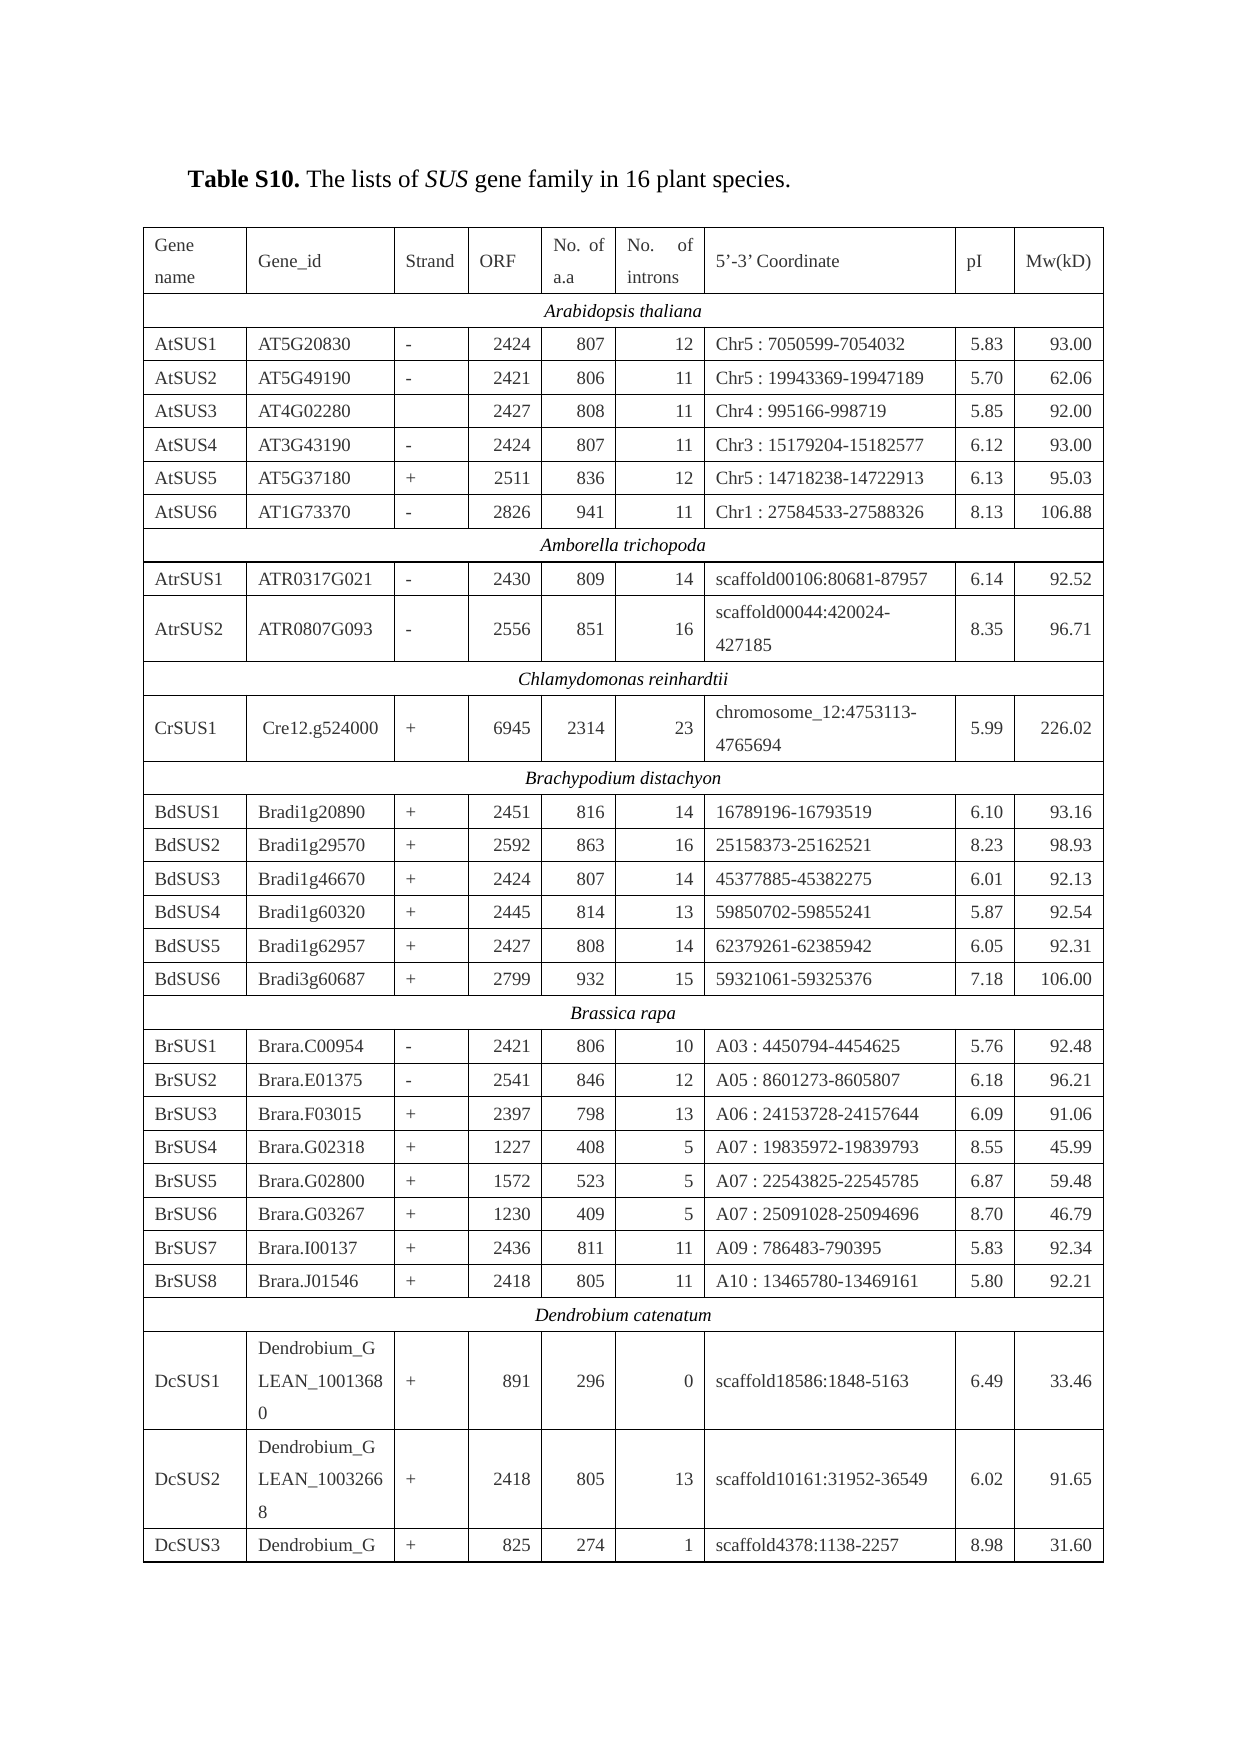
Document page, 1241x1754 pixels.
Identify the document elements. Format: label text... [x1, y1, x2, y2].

table_cell 16 [616, 596, 704, 661]
table_cell 12 [616, 462, 704, 494]
table_cell + [395, 1164, 468, 1197]
table_cell 93.00 [1015, 428, 1103, 461]
table_cell + [395, 1131, 468, 1163]
table_cell + [395, 1265, 468, 1297]
table_cell - [395, 1030, 468, 1062]
table_cell 106.88 [1015, 495, 1103, 528]
table_cell AT5G37180 [247, 462, 394, 494]
table_cell CrSUS1 [144, 696, 246, 761]
table_cell A07 : 19835972-19839793 [705, 1131, 955, 1163]
table_cell 806 [542, 361, 615, 394]
table_cell ATR0317G021 [247, 563, 394, 595]
table_header 5’-3’ Coordinate [705, 228, 955, 293]
table_cell - [395, 596, 468, 661]
table_header No. of introns [616, 228, 704, 293]
table_cell 811 [542, 1231, 615, 1264]
table_cell Chr5 : 7050599-7054032 [705, 328, 955, 360]
table_cell 5.99 [956, 696, 1014, 761]
table_cell - [395, 495, 468, 528]
table_cell Bradi1g60320 [247, 896, 394, 928]
table_cell 5 [616, 1198, 704, 1230]
table_cell AtSUS2 [144, 361, 246, 394]
table_cell Brara.G03267 [247, 1198, 394, 1230]
table_cell + [395, 829, 468, 861]
table_cell 106.00 [1015, 963, 1103, 995]
table_cell 92.52 [1015, 563, 1103, 595]
table_cell + [395, 1198, 468, 1230]
table_cell A10 : 13465780-13469161 [705, 1265, 955, 1297]
table_cell 15 [616, 963, 704, 995]
table_cell 92.34 [1015, 1231, 1103, 1264]
table_cell 5.85 [956, 395, 1014, 427]
table_cell BdSUS1 [144, 795, 246, 828]
table_cell 62.06 [1015, 361, 1103, 394]
table_cell 11 [616, 361, 704, 394]
table_cell 2592 [469, 829, 541, 861]
table_cell ATR0807G093 [247, 596, 394, 661]
table_cell scaffold00106:80681-87957 [705, 563, 955, 595]
table_cell 816 [542, 795, 615, 828]
table_cell AtSUS4 [144, 428, 246, 461]
table_cell 1230 [469, 1198, 541, 1230]
table_cell Amborella trichopoda [144, 529, 1103, 561]
table_cell Chr1 : 27584533-27588326 [705, 495, 955, 528]
table_cell 11 [616, 1265, 704, 1297]
table_cell + [395, 1430, 468, 1528]
table_cell scaffold18586:1848-5163 [705, 1332, 955, 1429]
table_cell AT5G20830 [247, 328, 394, 360]
table_cell 2421 [469, 1030, 541, 1062]
table_header Mw(kD) [1015, 228, 1103, 293]
table_cell 814 [542, 896, 615, 928]
table_cell 6.18 [956, 1064, 1014, 1096]
table_cell 59321061-59325376 [705, 963, 955, 995]
table_cell 93.00 [1015, 328, 1103, 360]
table_cell 8.55 [956, 1131, 1014, 1163]
table_cell 6.12 [956, 428, 1014, 461]
table_cell AT5G49190 [247, 361, 394, 394]
table_cell Brara.G02800 [247, 1164, 394, 1197]
table_cell scaffold00044:420024-427185 [705, 596, 955, 661]
table_cell 6.02 [956, 1430, 1014, 1528]
table_cell BdSUS4 [144, 896, 246, 928]
table_cell 11 [616, 395, 704, 427]
table_cell Dendrobium_GLEAN_10032668 [247, 1430, 394, 1528]
table_cell BrSUS8 [144, 1265, 246, 1297]
table_cell + [395, 862, 468, 895]
table_cell 836 [542, 462, 615, 494]
table_cell 12 [616, 328, 704, 360]
table_cell [395, 395, 468, 427]
table_cell BrSUS6 [144, 1198, 246, 1230]
table_cell 1 [616, 1529, 704, 1561]
table_cell AtSUS1 [144, 328, 246, 360]
table_cell 92.21 [1015, 1265, 1103, 1297]
table_cell BrSUS7 [144, 1231, 246, 1264]
table_cell - [395, 328, 468, 360]
table_cell AtSUS5 [144, 462, 246, 494]
table_cell 5.80 [956, 1265, 1014, 1297]
table_cell 95.03 [1015, 462, 1103, 494]
table_cell Cre12.g524000 [247, 696, 394, 761]
table_cell 23 [616, 696, 704, 761]
table_cell 2424 [469, 428, 541, 461]
table_cell Brara.C00954 [247, 1030, 394, 1062]
table_cell A07 : 22543825-22545785 [705, 1164, 955, 1197]
table_cell 92.13 [1015, 862, 1103, 895]
table_header No. of a.a [542, 228, 615, 293]
table_cell DcSUS1 [144, 1332, 246, 1429]
table_cell BrSUS1 [144, 1030, 246, 1062]
text Table S10. The lists of SUS gene family in 16 plant species. [187, 162, 1053, 194]
table_cell 2436 [469, 1231, 541, 1264]
table_cell 798 [542, 1097, 615, 1129]
table_cell A09 : 786483-790395 [705, 1231, 955, 1264]
table_cell 891 [469, 1332, 541, 1429]
table_cell 8.70 [956, 1198, 1014, 1230]
table_cell 91.06 [1015, 1097, 1103, 1129]
table_cell 5.83 [956, 1231, 1014, 1264]
table_cell 96.71 [1015, 596, 1103, 661]
table_cell A05 : 8601273-8605807 [705, 1064, 955, 1096]
table_cell 2799 [469, 963, 541, 995]
table_cell 11 [616, 428, 704, 461]
table_cell 13 [616, 1097, 704, 1129]
table_cell - [395, 428, 468, 461]
table_cell Brara.I00137 [247, 1231, 394, 1264]
table_cell 6.87 [956, 1164, 1014, 1197]
table_cell 5 [616, 1131, 704, 1163]
table_cell AtSUS3 [144, 395, 246, 427]
table_cell + [395, 1332, 468, 1429]
table_cell A07 : 25091028-25094696 [705, 1198, 955, 1230]
table_cell 296 [542, 1332, 615, 1429]
table_cell 8.13 [956, 495, 1014, 528]
table_cell - [395, 563, 468, 595]
table_cell 5.76 [956, 1030, 1014, 1062]
table_cell 45.99 [1015, 1131, 1103, 1163]
table_cell 2511 [469, 462, 541, 494]
table_cell 6.10 [956, 795, 1014, 828]
table_cell 932 [542, 963, 615, 995]
table_header Gene name [144, 228, 246, 293]
table_cell + [395, 896, 468, 928]
table_cell + [395, 929, 468, 962]
table_cell Arabidopsis thaliana [144, 294, 1103, 327]
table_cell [247, 1529, 394, 1561]
table_cell Brara.F03015 [247, 1097, 394, 1129]
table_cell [705, 1529, 955, 1561]
table_cell + [395, 1529, 468, 1561]
table_cell 92.48 [1015, 1030, 1103, 1062]
table_cell 851 [542, 596, 615, 661]
table_cell 0 [616, 1332, 704, 1429]
table_cell 91.65 [1015, 1430, 1103, 1528]
table_cell 941 [542, 495, 615, 528]
table_cell 2826 [469, 495, 541, 528]
table_cell Brara.E01375 [247, 1064, 394, 1096]
table_cell BrSUS2 [144, 1064, 246, 1096]
table_cell + [395, 795, 468, 828]
table_cell 805 [542, 1430, 615, 1528]
table_cell 46.79 [1015, 1198, 1103, 1230]
table_cell 226.02 [1015, 696, 1103, 761]
table_cell 2421 [469, 361, 541, 394]
table_cell 6.49 [956, 1332, 1014, 1429]
table_cell 808 [542, 395, 615, 427]
table_cell 92.54 [1015, 896, 1103, 928]
table_cell Brassica rapa [144, 996, 1103, 1029]
table_cell 2445 [469, 896, 541, 928]
table_cell Chr4 : 995166-998719 [705, 395, 955, 427]
table_cell 2451 [469, 795, 541, 828]
table_cell BrSUS3 [144, 1097, 246, 1129]
table_cell scaffold10161:31952-36549 [705, 1430, 955, 1528]
table_cell 523 [542, 1164, 615, 1197]
table_cell 5 [616, 1164, 704, 1197]
table_cell 11 [616, 1231, 704, 1264]
table_cell 2397 [469, 1097, 541, 1129]
table_cell AtSUS6 [144, 495, 246, 528]
table_header pI [956, 228, 1014, 293]
table_cell 825 [469, 1529, 541, 1561]
table_cell A03 : 4450794-4454625 [705, 1030, 955, 1062]
table_cell 807 [542, 328, 615, 360]
table_cell 809 [542, 563, 615, 595]
table_cell 16789196-16793519 [705, 795, 955, 828]
table_cell 409 [542, 1198, 615, 1230]
table_cell 31.60 [1015, 1529, 1103, 1561]
table_cell Chr5 : 19943369-19947189 [705, 361, 955, 394]
table_cell 45377885-45382275 [705, 862, 955, 895]
table_cell AT4G02280 [247, 395, 394, 427]
table_cell 2424 [469, 862, 541, 895]
table_cell 14 [616, 795, 704, 828]
table_cell BdSUS6 [144, 963, 246, 995]
table_cell 2314 [542, 696, 615, 761]
table_cell 6945 [469, 696, 541, 761]
table_cell 2541 [469, 1064, 541, 1096]
table_cell BdSUS3 [144, 862, 246, 895]
table_cell 806 [542, 1030, 615, 1062]
table_cell Bradi1g62957 [247, 929, 394, 962]
table_cell Bradi1g29570 [247, 829, 394, 861]
table_cell 807 [542, 862, 615, 895]
table_cell 1572 [469, 1164, 541, 1197]
table_cell 808 [542, 929, 615, 962]
table_cell A06 : 24153728-24157644 [705, 1097, 955, 1129]
table_cell 2427 [469, 395, 541, 427]
table_cell 16 [616, 829, 704, 861]
table_cell 93.16 [1015, 795, 1103, 828]
table_cell AT3G43190 [247, 428, 394, 461]
table_cell 59850702-59855241 [705, 896, 955, 928]
table_cell 846 [542, 1064, 615, 1096]
table_cell 6.09 [956, 1097, 1014, 1129]
table_cell 13 [616, 1430, 704, 1528]
table_cell Bradi1g46670 [247, 862, 394, 895]
table_cell 10 [616, 1030, 704, 1062]
table_cell 6.05 [956, 929, 1014, 962]
table_cell 5.70 [956, 361, 1014, 394]
table_cell 8.35 [956, 596, 1014, 661]
table_cell Dendrobium_GLEAN_10013680 [247, 1332, 394, 1429]
table_cell Brachypodium distachyon [144, 762, 1103, 794]
table_cell Chr5 : 14718238-14722913 [705, 462, 955, 494]
table_cell + [395, 1231, 468, 1264]
table_cell Brara.J01546 [247, 1265, 394, 1297]
table_cell 2430 [469, 563, 541, 595]
table_cell BrSUS5 [144, 1164, 246, 1197]
table_cell Chlamydomonas reinhardtii [144, 662, 1103, 694]
table_cell 33.46 [1015, 1332, 1103, 1429]
table_cell 25158373-25162521 [705, 829, 955, 861]
table_cell 14 [616, 862, 704, 895]
table_header Strand [395, 228, 468, 293]
table_cell - [395, 361, 468, 394]
table_cell BrSUS4 [144, 1131, 246, 1163]
table_cell 7.18 [956, 963, 1014, 995]
table_cell 14 [616, 563, 704, 595]
table_cell 5.83 [956, 328, 1014, 360]
table_cell + [395, 1097, 468, 1129]
table_cell BdSUS2 [144, 829, 246, 861]
table_cell AT1G73370 [247, 495, 394, 528]
table_cell Bradi3g60687 [247, 963, 394, 995]
table_cell BdSUS5 [144, 929, 246, 962]
table_cell 8.98 [956, 1529, 1014, 1561]
table_cell 6.01 [956, 862, 1014, 895]
table_cell 2427 [469, 929, 541, 962]
table_cell 1227 [469, 1131, 541, 1163]
table_cell chromosome_12:4753113-4765694 [705, 696, 955, 761]
table_cell Dendrobium catenatum [144, 1298, 1103, 1331]
table_cell 62379261-62385942 [705, 929, 955, 962]
table_cell 96.21 [1015, 1064, 1103, 1096]
table_cell 2418 [469, 1430, 541, 1528]
table_cell Brara.G02318 [247, 1131, 394, 1163]
table_cell 6.13 [956, 462, 1014, 494]
table_cell 98.93 [1015, 829, 1103, 861]
table_cell 14 [616, 929, 704, 962]
table_cell 2556 [469, 596, 541, 661]
table_cell 2418 [469, 1265, 541, 1297]
table_header ORF [469, 228, 541, 293]
table_cell Bradi1g20890 [247, 795, 394, 828]
table_cell 807 [542, 428, 615, 461]
table_cell 12 [616, 1064, 704, 1096]
table_cell 863 [542, 829, 615, 861]
table_cell 11 [616, 495, 704, 528]
table_cell 2424 [469, 328, 541, 360]
table_cell 408 [542, 1131, 615, 1163]
table_cell 6.14 [956, 563, 1014, 595]
table_cell 13 [616, 896, 704, 928]
table_cell 59.48 [1015, 1164, 1103, 1197]
table_cell 8.23 [956, 829, 1014, 861]
table_cell 92.00 [1015, 395, 1103, 427]
table_cell AtrSUS2 [144, 596, 246, 661]
table_header Gene_id [247, 228, 394, 293]
table_cell 274 [542, 1529, 615, 1561]
table_cell + [395, 462, 468, 494]
table_cell - [395, 1064, 468, 1096]
table_cell 92.31 [1015, 929, 1103, 962]
table_cell 805 [542, 1265, 615, 1297]
table_cell + [395, 963, 468, 995]
table_cell 5.87 [956, 896, 1014, 928]
table_cell Chr3 : 15179204-15182577 [705, 428, 955, 461]
table_cell DcSUS3 [144, 1529, 246, 1561]
table_cell + [395, 696, 468, 761]
table_cell AtrSUS1 [144, 563, 246, 595]
table_cell DcSUS2 [144, 1430, 246, 1528]
